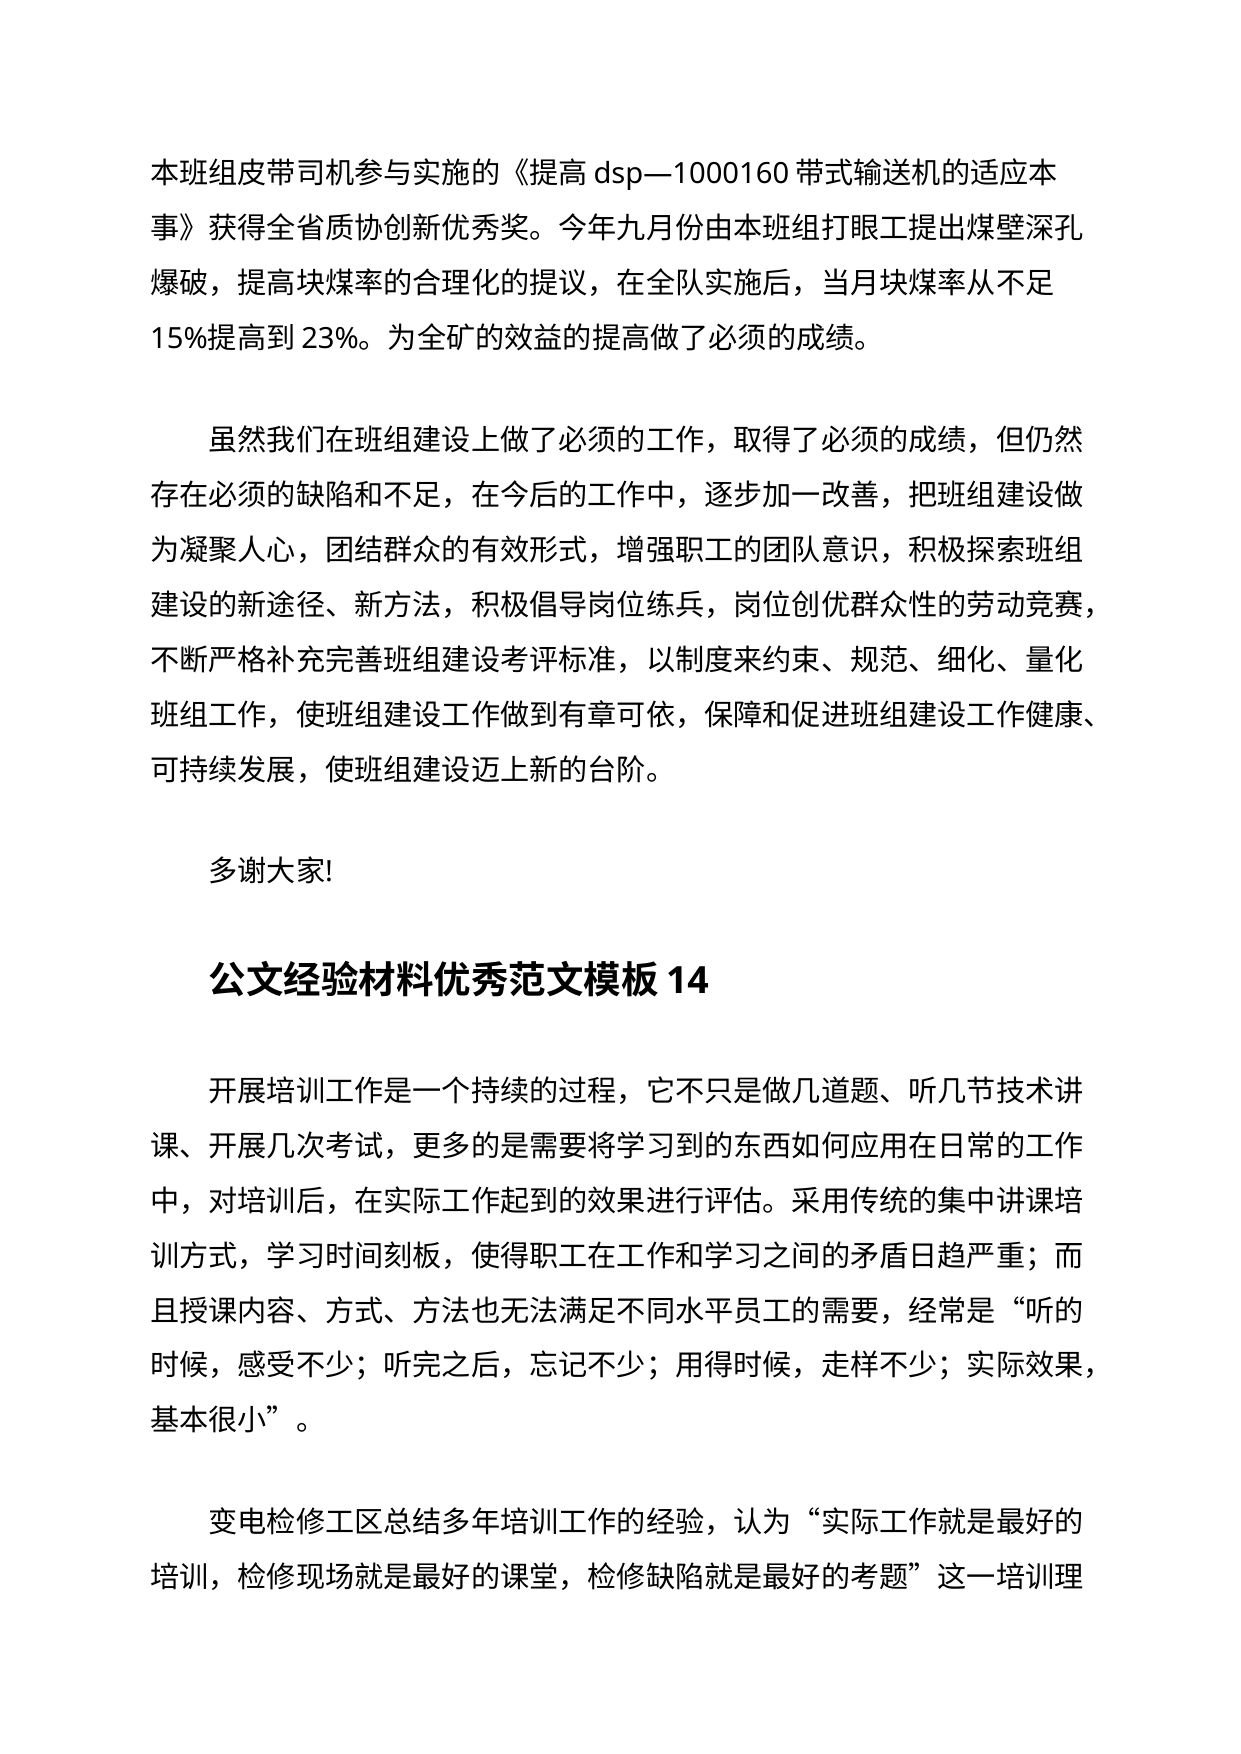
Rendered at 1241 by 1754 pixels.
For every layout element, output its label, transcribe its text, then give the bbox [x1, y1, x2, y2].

text 开展培训工作是一个持续的过程，它不只是做几道题、听几节技术讲课、开展几次考试，更多的是需要将学习到的东西如何应用在日常的工作中，对培训后，在实际工作起到的效果进行评估。采用传统的集中讲课培训方式，学习时间刻板，使得职工在工作和学习之间的矛盾日趋严重；而且授课内容、方式、方法也无法满足不同水平员工的需要，经常是“听的时候，感受不少；听完之后，忘记不少；用得时候，走样不少；实际效果，基本很小”。 [150, 1067, 1090, 1439]
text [150, 150, 1090, 357]
text 公文经验材料优秀范文模板14 [150, 950, 1090, 1004]
text 虽然我们在班组建设上做了必须的工作，取得了必须的成绩，但仍然存在必须的缺陷和不足，在今后的工作中，逐步加一改善，把班组建设做为凝聚人心，团结群众的有效形式，增强职工的团队意识，积极探索班组建设的新途径、新方法，积极倡导岗位练兵，岗位创优群众性的劳动竞赛，不断严格补充完善班组建设考评标准，以制度来约束、规范、细化、量化班组工作，使班组建设工作做到有章可依，保障和促进班组建设工作健康、可持续发展，使班组建设迈上新的台阶。 [150, 417, 1090, 788]
text 多谢大家! [150, 848, 1090, 890]
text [150, 1499, 1090, 1596]
